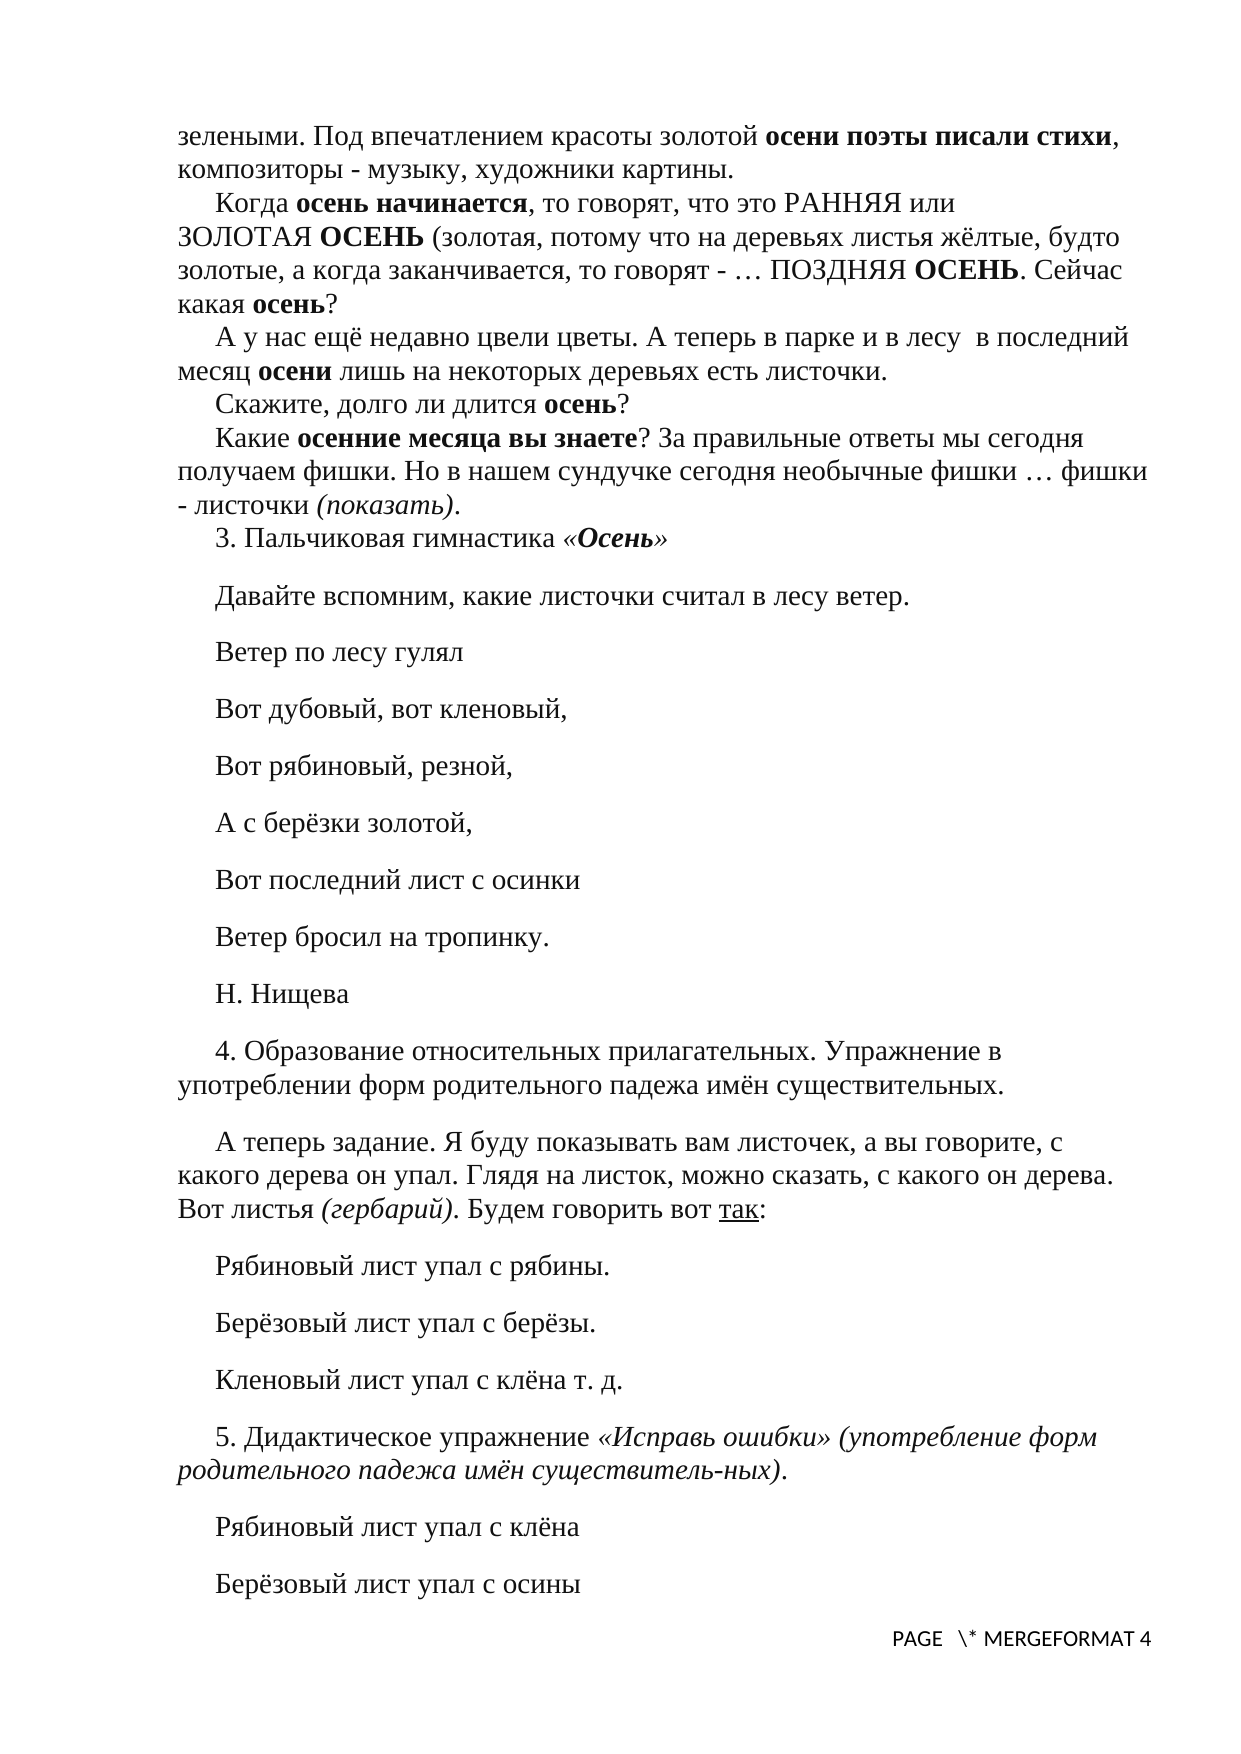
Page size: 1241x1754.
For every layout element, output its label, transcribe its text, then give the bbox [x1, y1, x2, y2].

text 4. Образование относительных прилагательных. Упражнение в употреблении форм родительного падежа имён существительных. [177, 1033, 1152, 1101]
text Рябиновый лист упал с рябины. [177, 1248, 1152, 1282]
text Какие осенние месяца вы знаете? За правильные ответы мы сегодня получаем фишки. Но в нашем сундучке сегодня необычные фишки … фишки - листочки (показать). [177, 420, 1152, 521]
text Вот дубовый, вот кленовый, [177, 692, 1152, 725]
text Берёзовый лист упал с осины [177, 1566, 1152, 1600]
text А с берёзки золотой, [177, 806, 1152, 839]
text Н. Нищева [177, 976, 1152, 1010]
text Берёзовый лист упал с берёзы. [177, 1305, 1152, 1338]
text Ветер бросил на тропинку. [177, 919, 1152, 953]
text Скажите, долго ли длится осень? [177, 386, 1152, 420]
text 5. Дидактическое упражнение «Исправь ошибки» (употребление форм родительного падежа имён существитель-ных). [177, 1419, 1152, 1486]
text Рябиновый лист упал с клёна [177, 1509, 1152, 1543]
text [177, 118, 1152, 185]
text Когда осень начинается, то говорят, что это РАННЯЯ или ЗОЛОТАЯ ОСЕНЬ (золотая, потому что на деревьях листья жёлтые, будто золотые, а когда заканчивается, то говорят - … ПОЗДНЯЯ ОСЕНЬ. Сейчас какая осень? [177, 185, 1152, 319]
text А у нас ещё недавно цвели цветы. А теперь в парке и в лесу в последний месяц осени лишь на некоторых деревьях есть листочки. [177, 319, 1152, 386]
text Вот рябиновый, резной, [177, 748, 1152, 782]
text Ветер по лесу гулял [177, 634, 1152, 668]
text А теперь задание. Я буду показывать вам листочек, а вы говорите, с какого дерева он упал. Глядя на листок, можно сказать, с какого он дерева. Вот листья (гербарий). Будем говорить вот так: [177, 1124, 1152, 1224]
text 3. Пальчиковая гимнастика «Осень» [177, 521, 1152, 554]
text Давайте вспомним, какие листочки считал в лесу ветер. [177, 578, 1152, 611]
text Кленовый лист упал с клёна т. д. [177, 1362, 1152, 1396]
text Вот последний лист с осинки [177, 862, 1152, 896]
